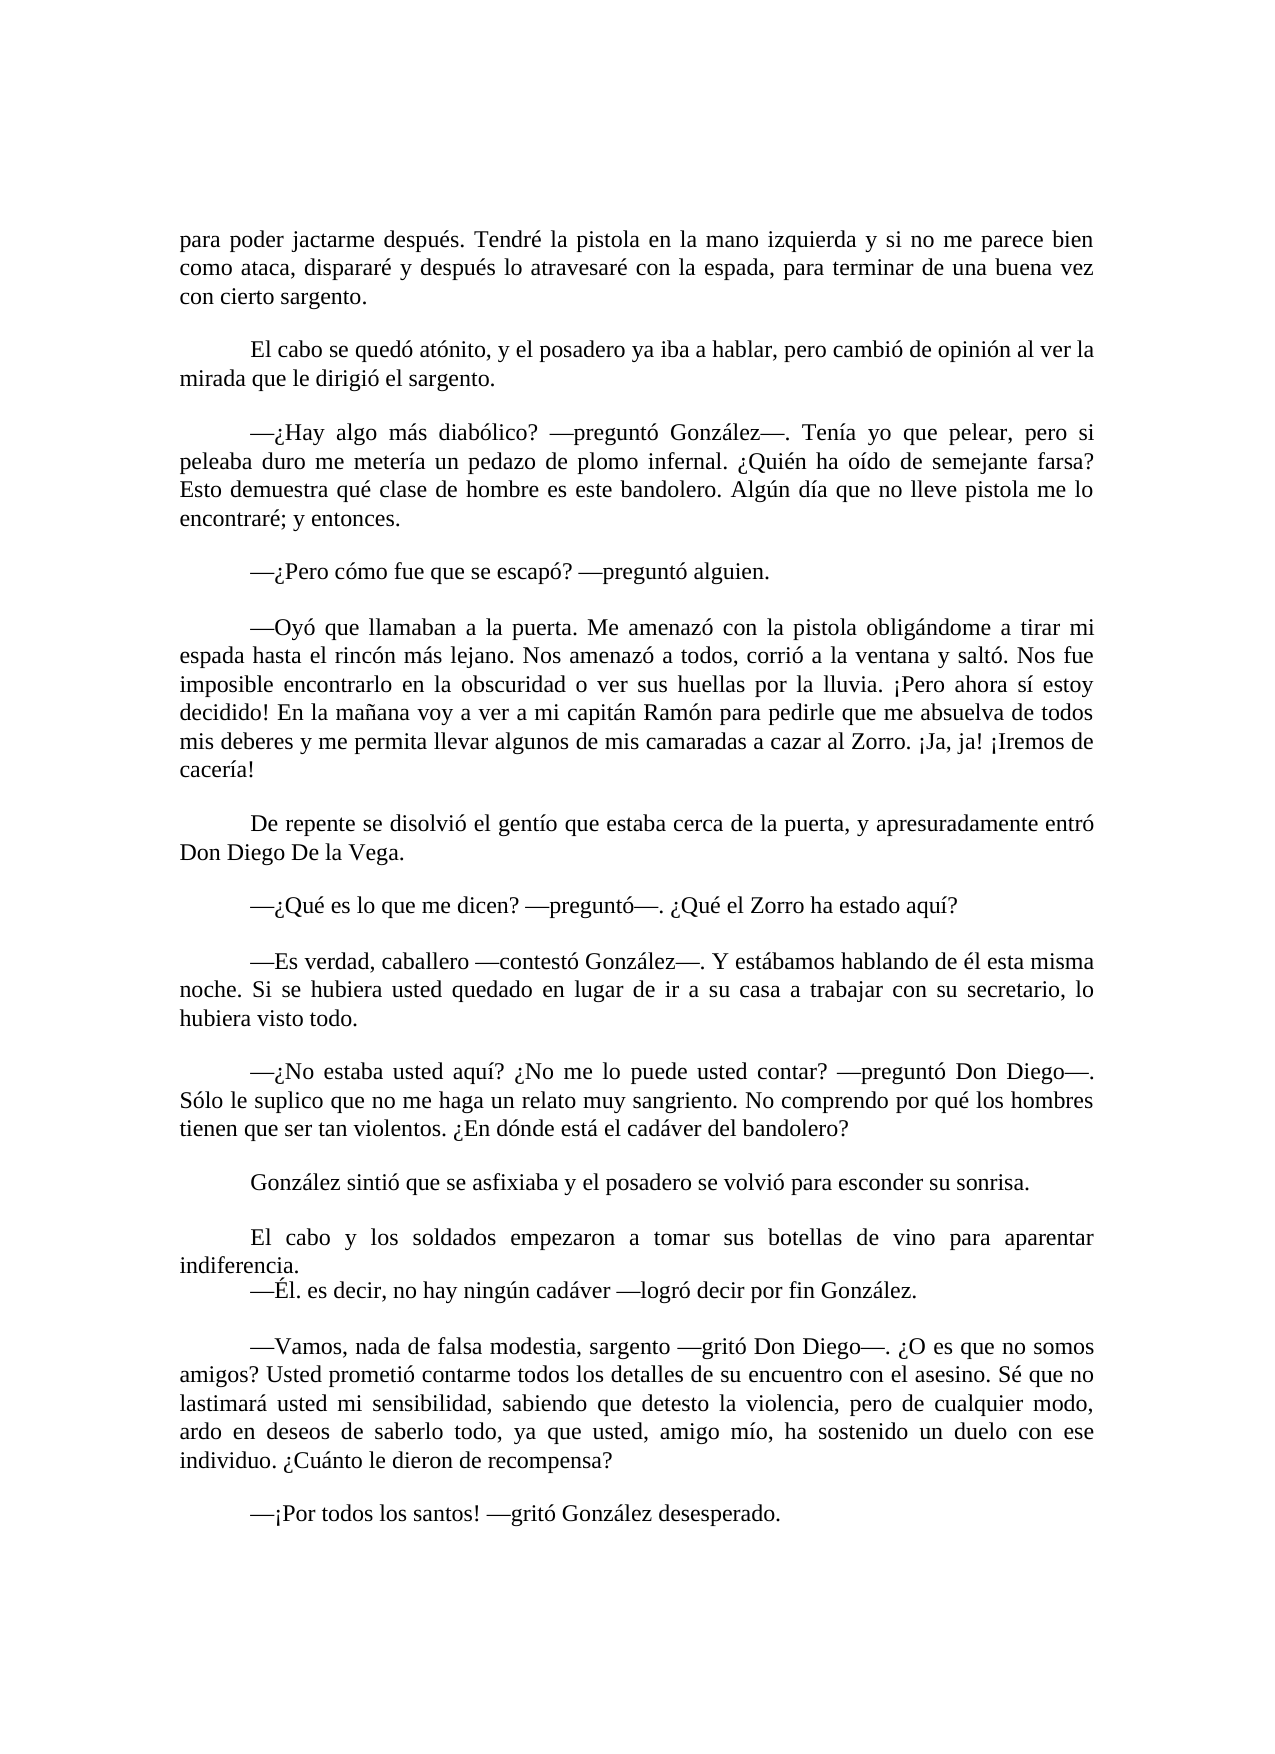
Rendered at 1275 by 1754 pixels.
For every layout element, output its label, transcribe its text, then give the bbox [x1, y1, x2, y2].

text El cabo se quedó atónito, y el posadero ya iba a hablar, pero cambió de opinión al ver la mirada que le dirigió el sargento. [179, 334, 1096, 392]
text —¿Qué es lo que me dicen? —preguntó—. ¿Qué el Zorro ha estado aquí? [179, 894, 1098, 918]
text —¿Hay algo más diabólico? —preguntó González—. Tenía yo que pelear, pero si peleaba duro me metería un pedazo de plomo infernal. ¿Quién ha oído de semejante farsa? Esto demuestra qué clase de hombre es este bandolero. Algún día que no lleve pistola me lo encontraré; y entonces. [179, 418, 1096, 532]
text De repente se disolvió el gentío que estaba cerca de la puerta, y apresuradamente entró Don Diego De la Vega. [179, 809, 1096, 866]
text —Él. es decir, no hay ningún cadáver —logró decir por fin González. [179, 1279, 1098, 1303]
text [179, 224, 1096, 310]
text —¿Pero cómo fue que se escapó? —preguntó alguien. [179, 561, 1098, 584]
text —¿No estaba usted aquí? ¿No me lo puede usted contar? —preguntó Don Diego—. Sólo le suplico que no me haga un relato muy sangriento. No comprendo por qué los hombres tienen que ser tan violentos. ¿En dónde está el cadáver del bandolero? [179, 1057, 1096, 1142]
text —Es verdad, caballero —contestó González—. Y estábamos hablando de él esta misma noche. Si se hubiera usted quedado en lugar de ir a su casa a trabajar con su secretario, lo hubiera visto todo. [179, 946, 1096, 1032]
text González sintió que se asfixiaba y el posadero se volvió para esconder su sonrisa. [179, 1171, 1098, 1195]
text El cabo y los soldados empezaron a tomar sus botellas de vino para aparentar indiferencia. [179, 1223, 1096, 1279]
text —Vamos, nada de falsa modestia, sargento —gritó Don Diego—. ¿O es que no somos amigos? Usted prometió contarme todos los detalles de su encuentro con el asesino. Sé que no lastimará usted mi sensibilidad, sabiendo que detesto la violencia, pero de cualquier modo, ardo en deseos de saberlo todo, ya que usted, amigo mío, ha sostenido un duelo con ese individuo. ¿Cuánto le dieron de recompensa? [179, 1331, 1096, 1474]
text —¡Por todos los santos! —gritó González desesperado. [179, 1503, 1098, 1527]
text —Oyó que llamaban a la puerta. Me amenazó con la pistola obligándome a tirar mi espada hasta el rincón más lejano. Nos amenazó a todos, corrió a la ventana y saltó. Nos fue imposible encontrarlo en la obscuridad o ver sus huellas por la lluvia. ¡Pero ahora sí estoy decidido! En la mañana voy a ver a mi capitán Ramón para pedirle que me absuelva de todos mis deberes y me permita llevar algunos de mis camaradas a cazar al Zorro. ¡Ja, ja! ¡Iremos de cacería! [179, 612, 1096, 784]
